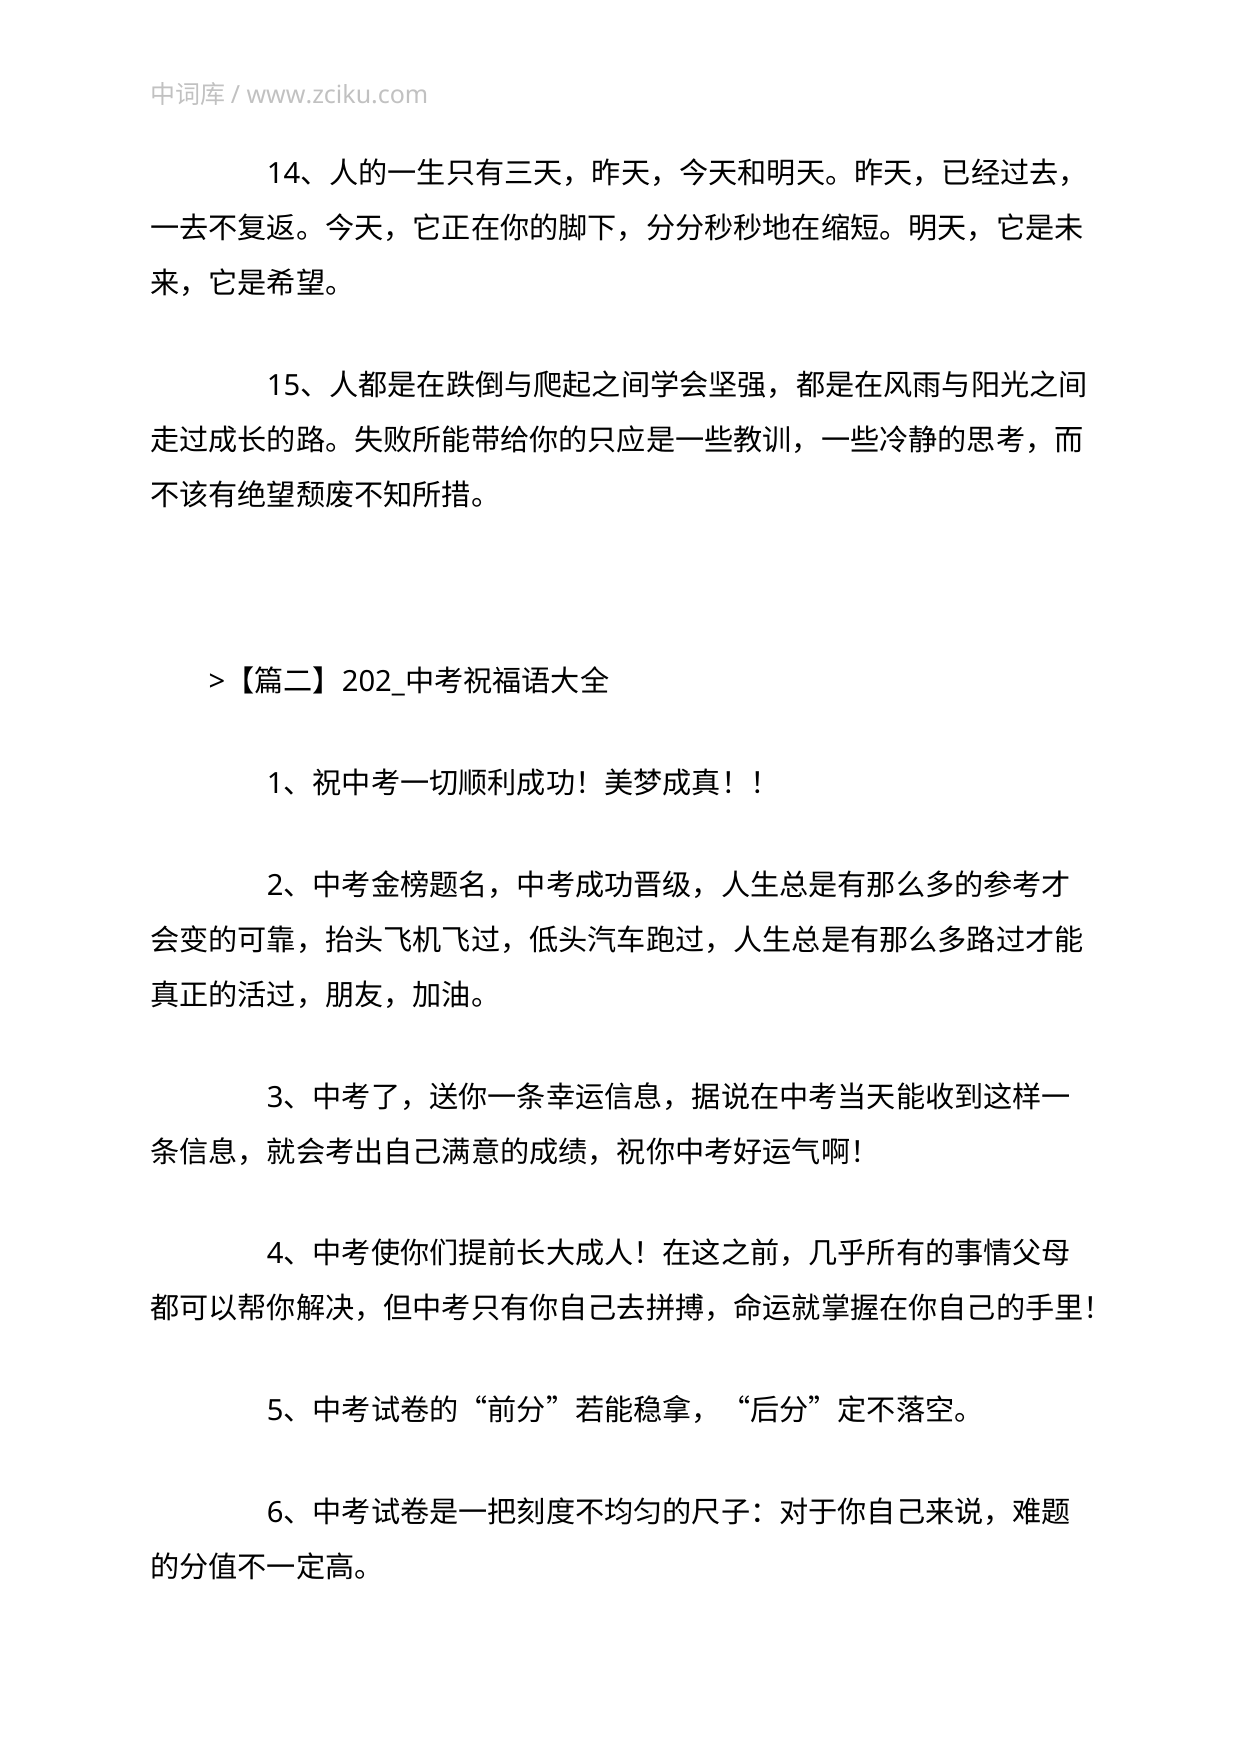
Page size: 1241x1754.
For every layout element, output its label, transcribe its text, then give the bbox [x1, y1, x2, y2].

text 14、人的一生只有三天，昨天，今天和明天。昨天，已经过去，一去不复返。今天，它正在你的脚下，分分秒秒地在缩短。明天，它是未来，它是希望。 [150, 150, 1090, 302]
text >【篇二】202_中考祝福语大全 [150, 657, 1090, 700]
text 3、中考了，送你一条幸运信息，据说在中考当天能收到这样一条信息，就会考出自己满意的成绩，祝你中考好运气啊！ [150, 1073, 1090, 1170]
text 15、人都是在跌倒与爬起之间学会坚强，都是在风雨与阳光之间走过成长的路。失败所能带给你的只应是一些教训，一些冷静的思考，而不该有绝望颓废不知所措。 [150, 362, 1090, 514]
text 2、中考金榜题名，中考成功晋级，人生总是有那么多的参考才会变的可靠，抬头飞机飞过，低头汽车跑过，人生总是有那么多路过才能真正的活过，朋友，加油。 [150, 861, 1090, 1014]
text 6、中考试卷是一把刻度不均匀的尺子：对于你自己来说，难题的分值不一定高。 [150, 1489, 1090, 1586]
text 4、中考使你们提前长大成人！在这之前，几乎所有的事情父母都可以帮你解决，但中考只有你自己去拼搏，命运就掌握在你自己的手里！ [150, 1230, 1090, 1327]
text 5、中考试卷的“前分”若能稳拿，“后分”定不落空。 [150, 1387, 1090, 1429]
text 1、祝中考一切顺利成功！美梦成真！！ [150, 759, 1090, 802]
